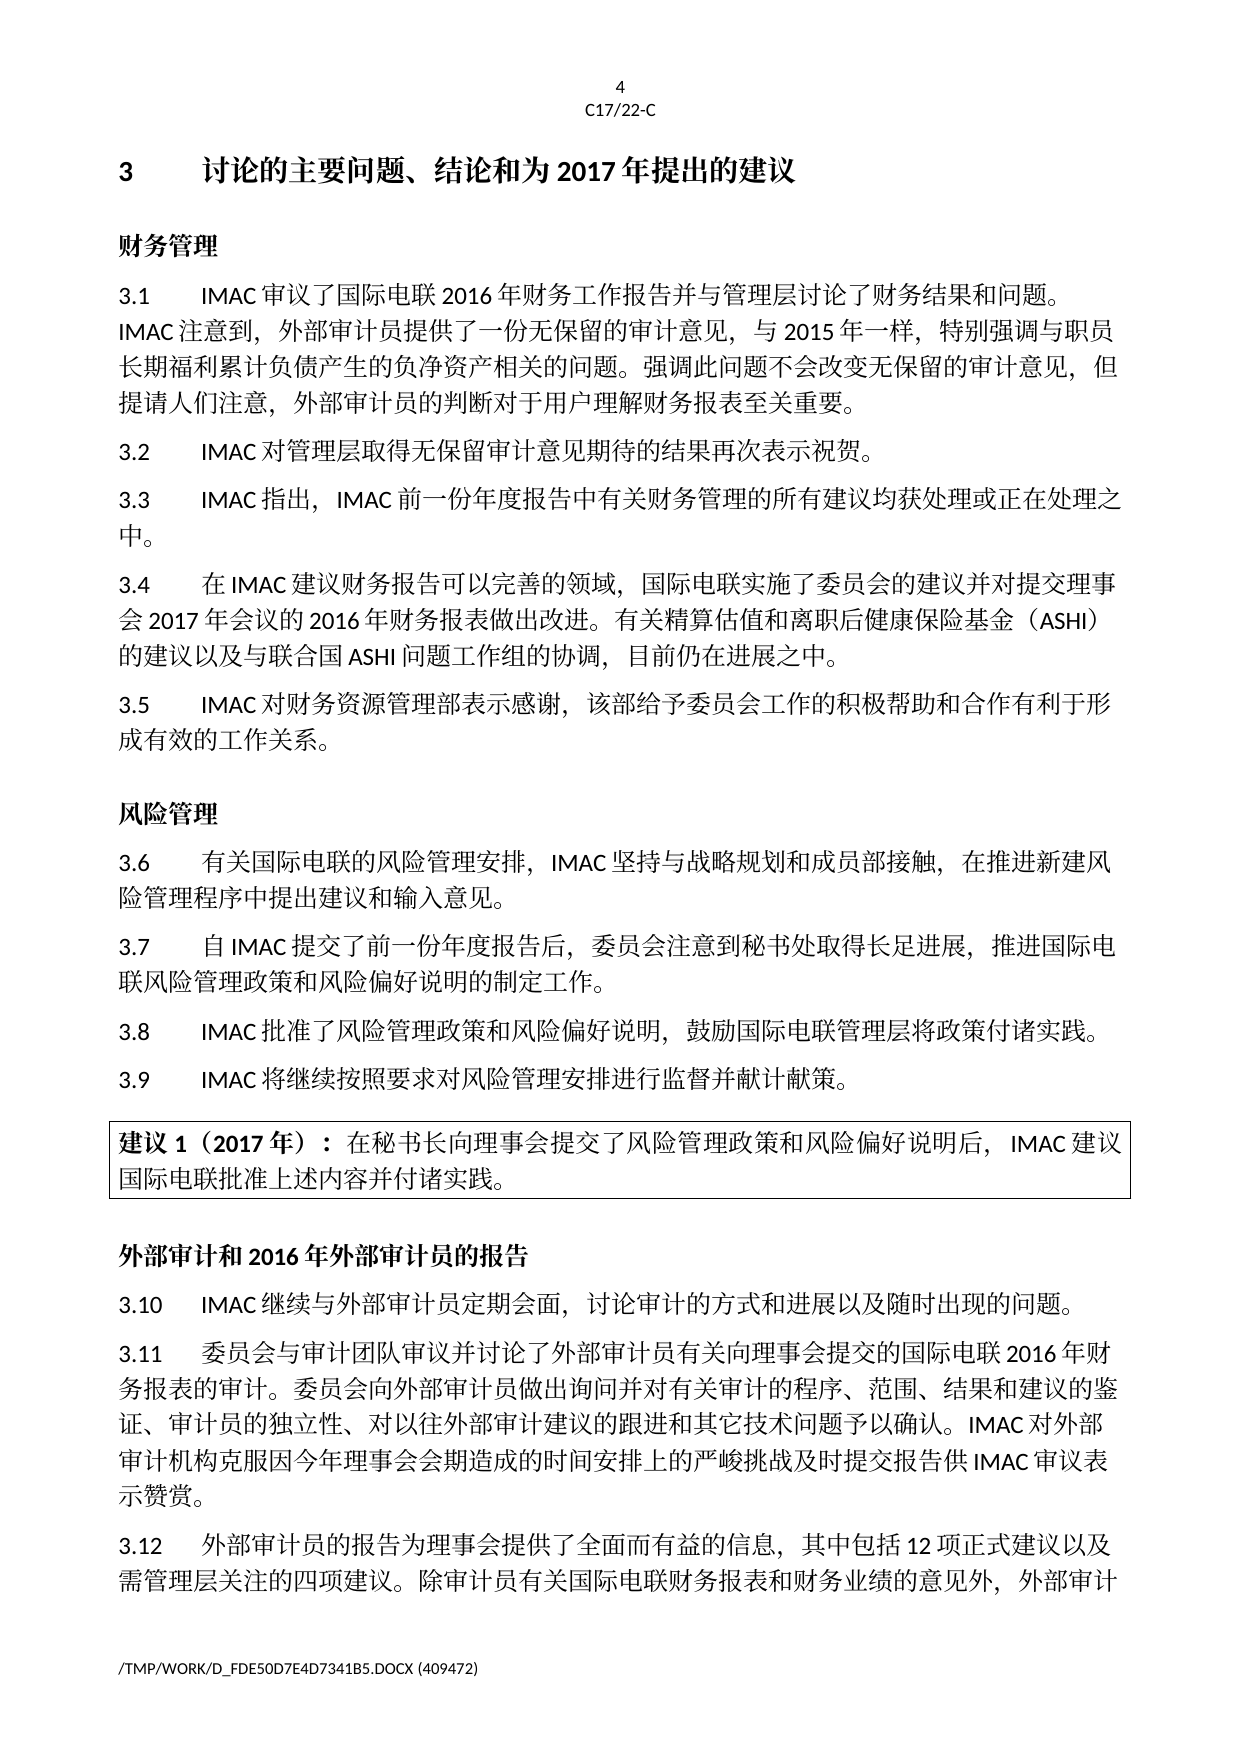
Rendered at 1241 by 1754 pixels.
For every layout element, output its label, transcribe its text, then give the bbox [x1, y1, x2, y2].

text 建议1（2017年）：在秘书长向理事会提交了风险管理政策和风险偏好说明后，IMAC建议国际电联批准上述内容并付诸实践。 [110, 1122, 1130, 1198]
text 3.11 委员会与审计团队审议并讨论了外部审计员有关向理事会提交的国际电联2016年财务报表的审计。委员会向外部审计员做出询问并对有关审计的程序、范围、结果和建议的鉴证、审计员的独立性、对以往外部审计建议的跟进和其它技术问题予以确认。IMAC对外部审计机构克服因今年理事会会期造成的时间安排上的严峻挑战及时提交报告供IMAC审议表示赞赏。 [118, 1333, 1122, 1513]
text 3.7 自IMAC提交了前一份年度报告后，委员会注意到秘书处取得长足进展，推进国际电联风险管理政策和风险偏好说明的制定工作。 [118, 927, 1122, 999]
text 3.2 IMAC对管理层取得无保留审计意见期待的结果再次表示祝贺。 [118, 432, 1122, 468]
text 3.8 IMAC批准了风险管理政策和风险偏好说明，鼓励国际电联管理层将政策付诸实践。 [118, 1011, 1122, 1047]
text 3.9 IMAC将继续按照要求对风险管理安排进行监督并献计献策。 [118, 1060, 1122, 1096]
text 3.5 IMAC对财务资源管理部表示感谢，该部给予委员会工作的积极帮助和合作有利于形成有效的工作关系。 [118, 685, 1122, 757]
text 3.4 在IMAC建议财务报告可以完善的领域，国际电联实施了委员会的建议并对提交理事会2017年会议的2016年财务报表做出改进。有关精算估值和离职后健康保险基金（ASHI）的建议以及与联合国ASHI问题工作组的协调，目前仍在进展之中。 [118, 564, 1122, 672]
text 3.6 有关国际电联的风险管理安排，IMAC坚持与战略规划和成员部接触，在推进新建风险管理程序中提出建议和输入意见。 [118, 843, 1122, 914]
subtitle 3 讨论的主要问题、结论和为2017年提出的建议 [118, 148, 1122, 189]
text 财务管理 [118, 227, 1122, 263]
text 3.1 IMAC审议了国际电联2016年财务工作报告并与管理层讨论了财务结果和问题。IMAC注意到，外部审计员提供了一份无保留的审计意见，与2015年一样，特别强调与职员长期福利累计负债产生的负净资产相关的问题。强调此问题不会改变无保留的审计意见，但提请人们注意，外部审计员的判断对于用户理解财务报表至关重要。 [118, 276, 1122, 419]
text 3.3 IMAC指出，IMAC前一份年度报告中有关财务管理的所有建议均获处理或正在处理之中。 [118, 480, 1122, 552]
text 3.10 IMAC继续与外部审计员定期会面，讨论审计的方式和进展以及随时出现的问题。 [118, 1285, 1122, 1321]
text 外部审计和2016年外部审计员的报告 [118, 1236, 1122, 1272]
text 风险管理 [118, 794, 1122, 830]
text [118, 1526, 1122, 1597]
